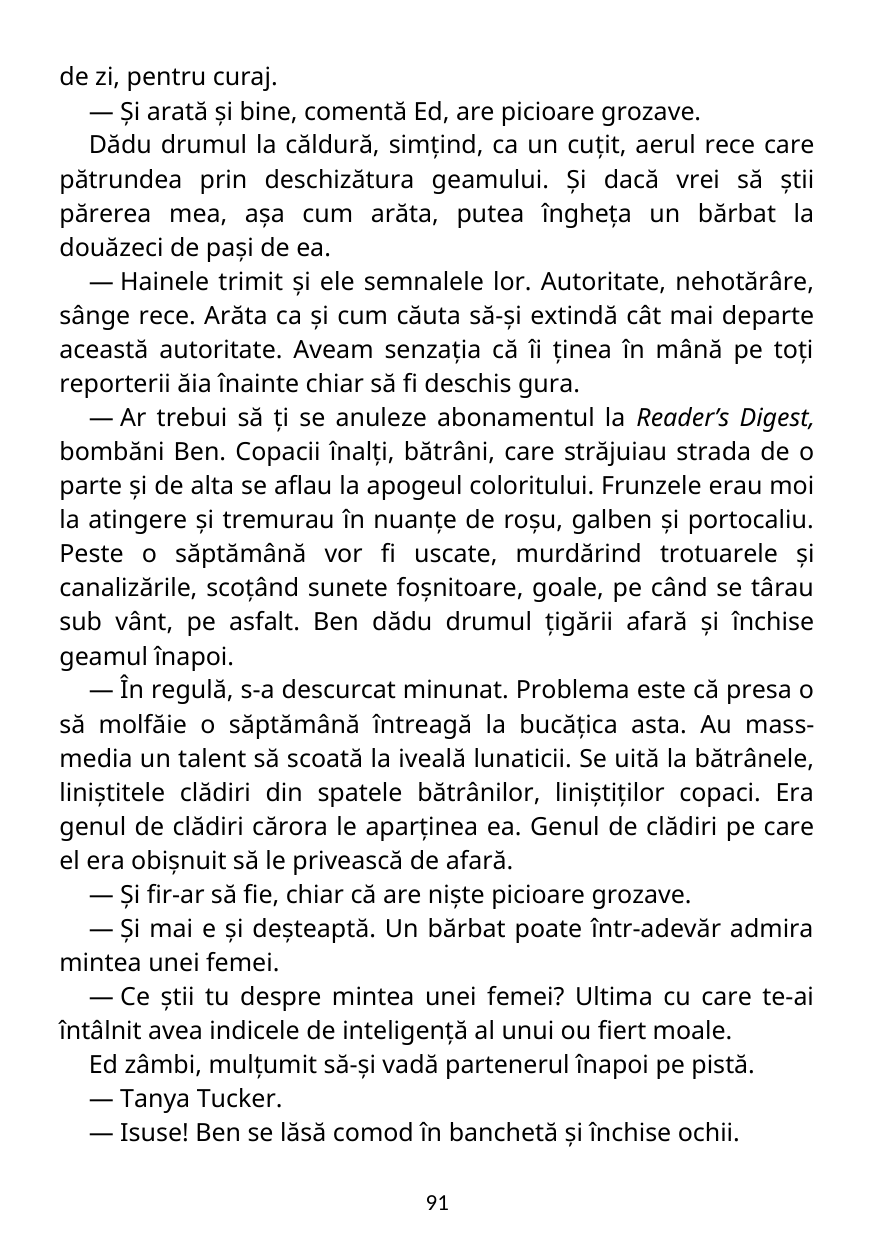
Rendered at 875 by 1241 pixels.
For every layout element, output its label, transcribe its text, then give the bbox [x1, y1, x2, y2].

text — Şi mai e şi deşteaptă. Un bărbat poate într-adevăr admira mintea unei femei. [59, 911, 815, 979]
text — Şi fir-ar să fie, chiar că are nişte picioare grozave. [59, 877, 815, 911]
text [59, 59, 815, 93]
text — În regulă, s-a descurcat minunat. Problema este că presa o să molfăie o săptămână întreagă la bucăţica asta. Au mass-media un talent să scoată la iveală lunaticii. Se uită la bătrânele, liniştitele clădiri din spatele bătrânilor, liniştiţilor copaci. Era genul de clădiri cărora le aparţinea ea. Genul de clădiri pe care el era obişnuit să le privească de afară. [59, 672, 815, 877]
text — Tanya Tucker. [59, 1081, 815, 1115]
text — Ce ştii tu despre mintea unei femei? Ultima cu care te-ai întâlnit avea indicele de inteligenţă al unui ou fiert moale. [59, 979, 815, 1047]
text — Şi arată şi bine, comentă Ed, are picioare grozave. [59, 93, 815, 127]
text — Hainele trimit şi ele semnalele lor. Autoritate, nehotărâre, sânge rece. Arăta ca şi cum căuta să-şi extindă cât mai departe această autoritate. Aveam senzaţia că îi ţinea în mână pe toţi reporterii ăia înainte chiar să fi deschis gura. [59, 263, 815, 400]
text Dădu drumul la căldură, simţind, ca un cuțit, aerul rece care pătrundea prin deschizătura geamului. Şi dacă vrei să ştii părerea mea, aşa cum arăta, putea îngheţa un bărbat la douăzeci de paşi de ea. [59, 127, 815, 263]
text — Ar trebui să ţi se anuleze abonamentul la Reader’s Digest, bombăni Ben. Copacii înalţi, bătrâni, care străjuiau strada de o parte şi de alta se aflau la apogeul coloritului. Frunzele erau moi la atingere şi tremurau în nuanţe de roşu, galben şi portocaliu. Peste o săptămână vor fi uscate, murdărind trotuarele şi canalizările, scoţând sunete foşnitoare, goale, pe când se târau sub vânt, pe asfalt. Ben dădu drumul ţigării afară şi închise geamul înapoi. [59, 400, 815, 672]
text — Isuse! Ben se lăsă comod în banchetă şi închise ochii. [59, 1115, 815, 1149]
text Ed zâmbi, mulţumit să-şi vadă partenerul înapoi pe pistă. [59, 1047, 815, 1081]
